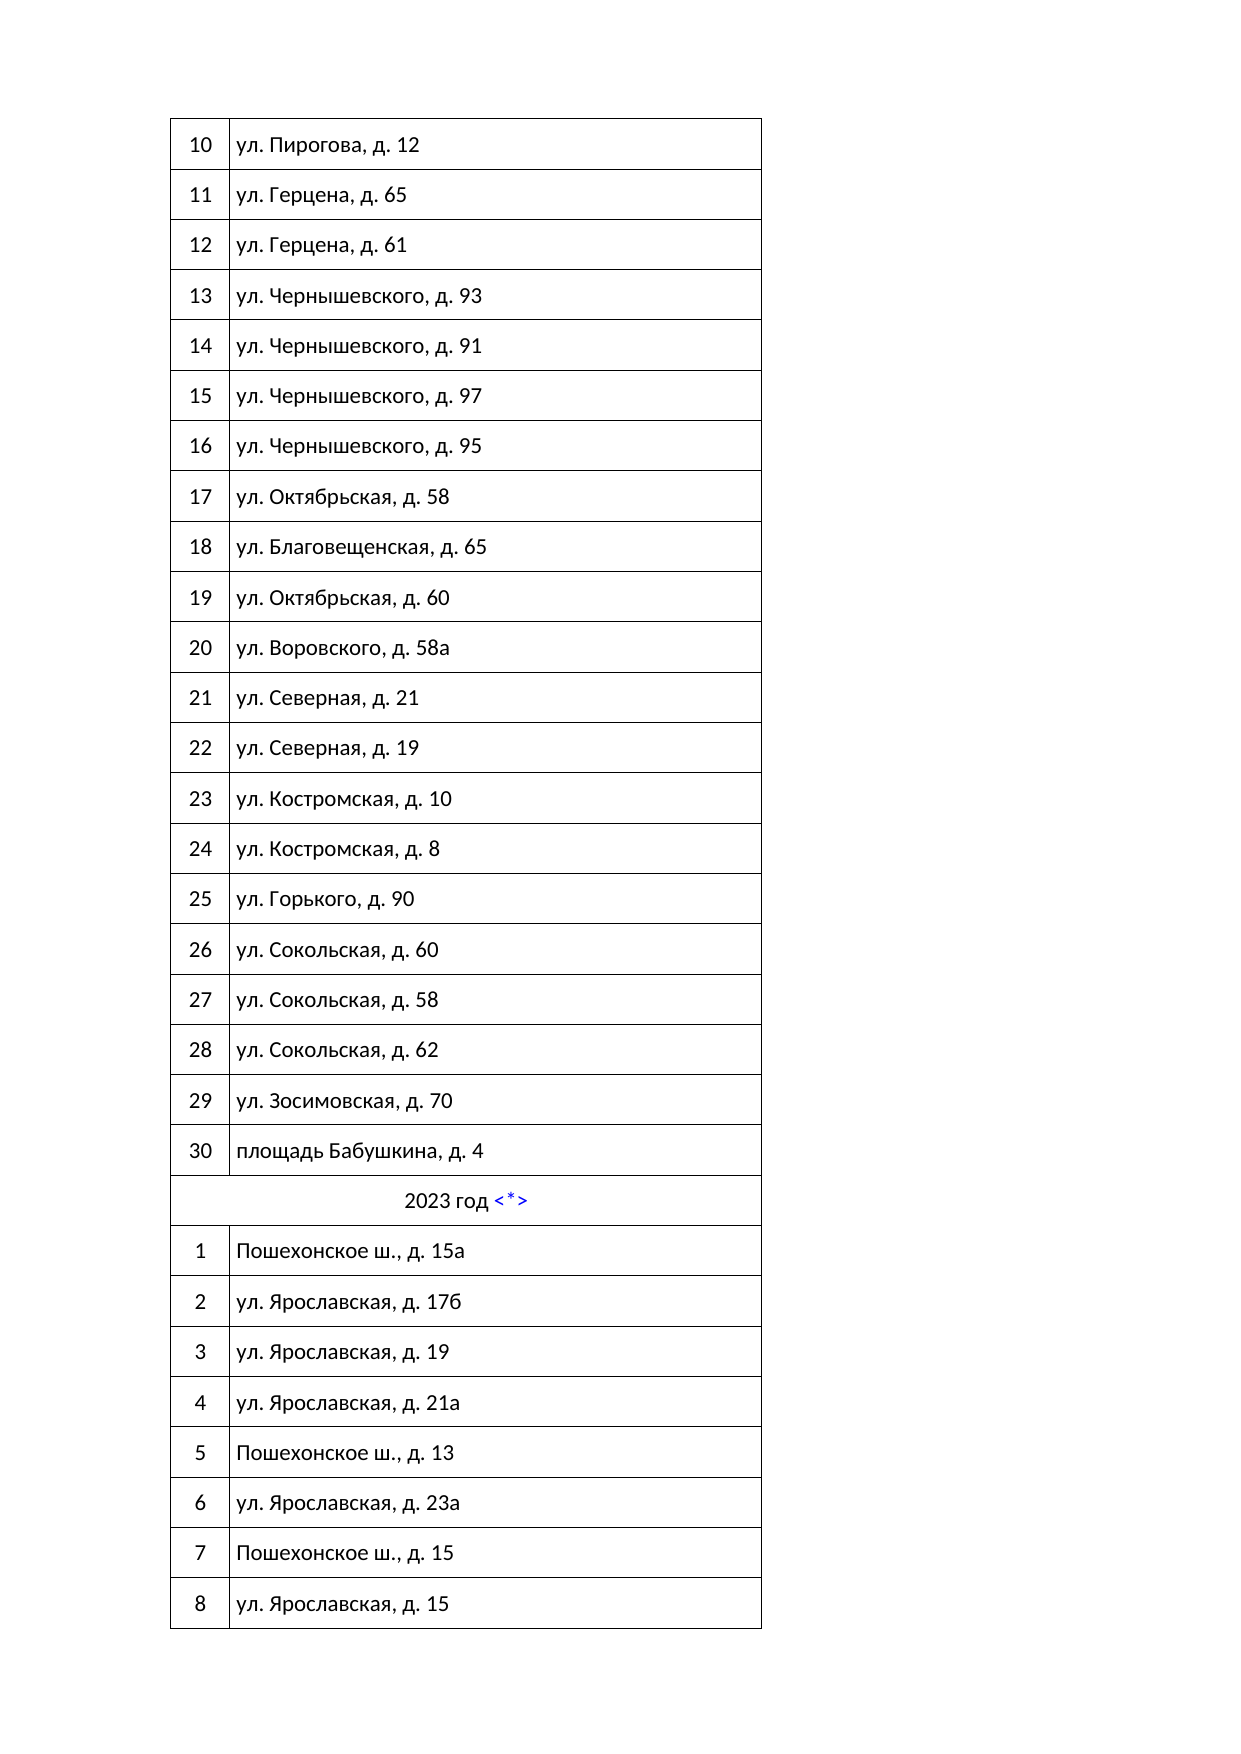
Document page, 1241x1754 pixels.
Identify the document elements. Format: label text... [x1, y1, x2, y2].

table_cell 22 [171, 723, 229, 772]
table_cell 18 [171, 522, 229, 571]
table_cell ул. Октябрьская, д. 60 [230, 572, 761, 621]
table_cell 28 [171, 1025, 229, 1074]
table_cell 24 [171, 824, 229, 873]
table_cell 2 [171, 1276, 229, 1326]
table_cell 7 [171, 1528, 229, 1577]
table_cell 19 [171, 572, 229, 621]
table_cell ул. Чернышевского, д. 91 [230, 320, 761, 370]
table_cell 6 [171, 1478, 229, 1527]
table_cell ул. Ярославская, д. 19 [230, 1327, 761, 1376]
table_cell ул. Герцена, д. 61 [230, 220, 761, 269]
table_cell ул. Северная, д. 21 [230, 673, 761, 722]
table_cell ул. Воровского, д. 58а [230, 622, 761, 672]
table_cell 8 [171, 1578, 229, 1627]
table_cell 13 [171, 270, 229, 319]
table_cell 15 [171, 371, 229, 420]
table_cell ул. Чернышевского, д. 93 [230, 270, 761, 319]
table_cell 25 [171, 874, 229, 923]
table_cell ул. Герцена, д. 65 [230, 170, 761, 219]
table_cell Пошехонское ш., д. 15а [230, 1226, 761, 1275]
table_cell ул. Костромская, д. 8 [230, 824, 761, 873]
table_cell Пошехонское ш., д. 15 [230, 1528, 761, 1577]
table_cell ул. Ярославская, д. 23а [230, 1478, 761, 1527]
table_cell ул. Горького, д. 90 [230, 874, 761, 923]
table_cell ул. Сокольская, д. 60 [230, 924, 761, 973]
table_cell 17 [171, 471, 229, 521]
table_cell ул. Благовещенская, д. 65 [230, 522, 761, 571]
table_cell 23 [171, 773, 229, 822]
table_cell ул. Октябрьская, д. 58 [230, 471, 761, 521]
table_cell 11 [171, 170, 229, 219]
table_cell 21 [171, 673, 229, 722]
table_cell ул. Пирогова, д. 12 [230, 119, 761, 168]
table_cell 16 [171, 421, 229, 470]
table_cell 27 [171, 975, 229, 1024]
table_cell ул. Сокольская, д. 62 [230, 1025, 761, 1074]
table_cell 30 [171, 1125, 229, 1175]
table_cell ул. Ярославская, д. 21а [230, 1377, 761, 1426]
table_cell 20 [171, 622, 229, 672]
table_cell ул. Костромская, д. 10 [230, 773, 761, 822]
table_cell ул. Чернышевского, д. 97 [230, 371, 761, 420]
table_cell 10 [171, 119, 229, 168]
table_cell ул. Ярославская, д. 17б [230, 1276, 761, 1326]
table_cell 2023 год <*> [171, 1176, 761, 1225]
table_cell 26 [171, 924, 229, 973]
table_cell ул. Ярославская, д. 15 [230, 1578, 761, 1627]
table_cell 12 [171, 220, 229, 269]
table_cell площадь Бабушкина, д. 4 [230, 1125, 761, 1175]
table_cell ул. Чернышевского, д. 95 [230, 421, 761, 470]
table_cell 14 [171, 320, 229, 370]
table_cell 1 [171, 1226, 229, 1275]
table_cell ул. Сокольская, д. 58 [230, 975, 761, 1024]
table_cell 3 [171, 1327, 229, 1376]
table_cell ул. Зосимовская, д. 70 [230, 1075, 761, 1124]
table_cell 4 [171, 1377, 229, 1426]
table_cell 29 [171, 1075, 229, 1124]
table_cell Пошехонское ш., д. 13 [230, 1427, 761, 1477]
table_cell 5 [171, 1427, 229, 1477]
table_cell ул. Северная, д. 19 [230, 723, 761, 772]
